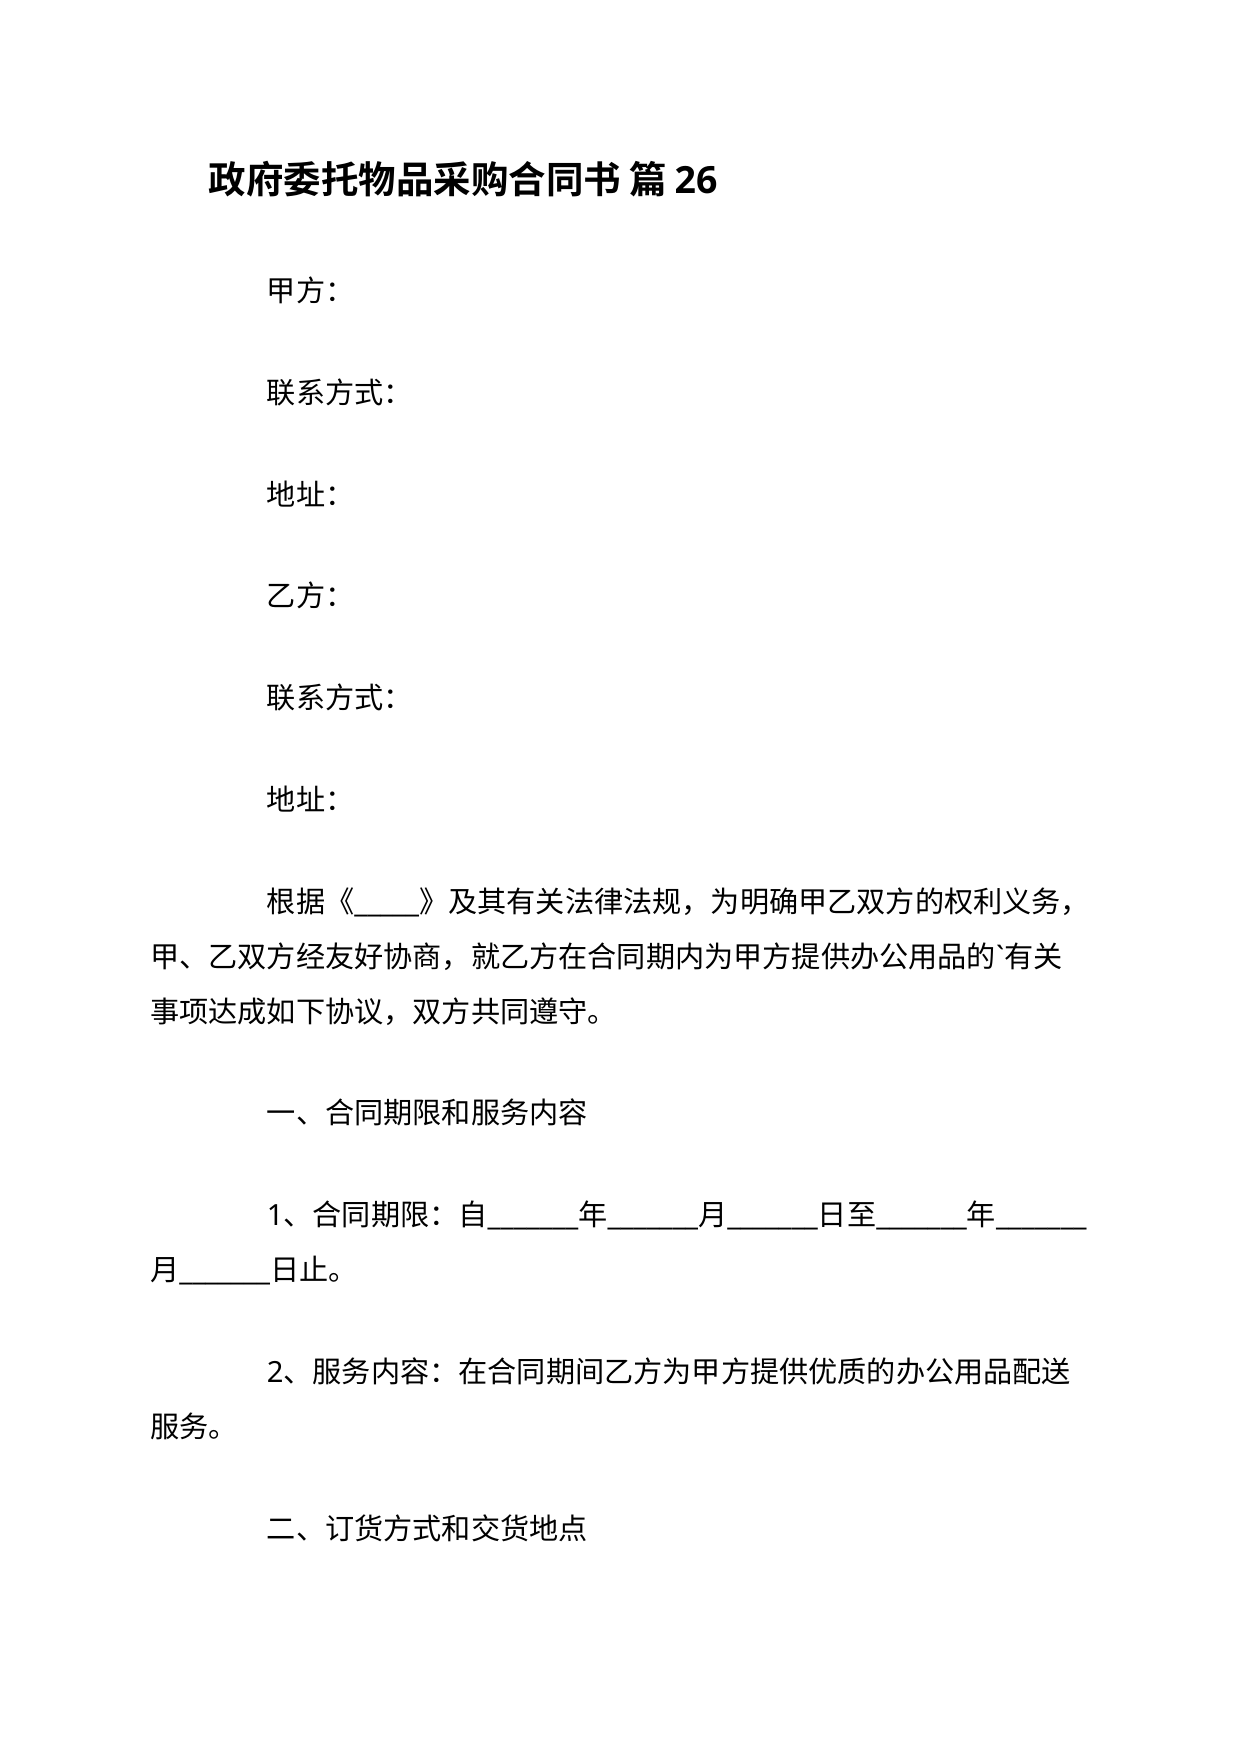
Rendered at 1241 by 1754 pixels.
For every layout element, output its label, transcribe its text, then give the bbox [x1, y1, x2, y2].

text 根据《_____》及其有关法律法规，为明确甲乙双方的权利义务，甲、乙双方经友好协商，就乙方在合同期内为甲方提供办公用品的`有关事项达成如下协议，双方共同遵守。 [150, 878, 1090, 1031]
text 联系方式： [150, 369, 1090, 412]
text 地址： [150, 776, 1090, 819]
text 乙方： [150, 573, 1090, 615]
text 甲方： [150, 268, 1090, 310]
text 1、合同期限：自_______年_______月_______日至_______年_______月_______日止。 [150, 1192, 1090, 1289]
text 2、服务内容：在合同期间乙方为甲方提供优质的办公用品配送服务。 [150, 1349, 1090, 1446]
text 地址： [150, 471, 1090, 513]
text 政府委托物品采购合同书 篇26 [150, 150, 1090, 204]
text 一、合同期限和服务内容 [150, 1090, 1090, 1132]
text 二、订货方式和交货地点 [150, 1506, 1090, 1548]
text 联系方式： [150, 675, 1090, 717]
